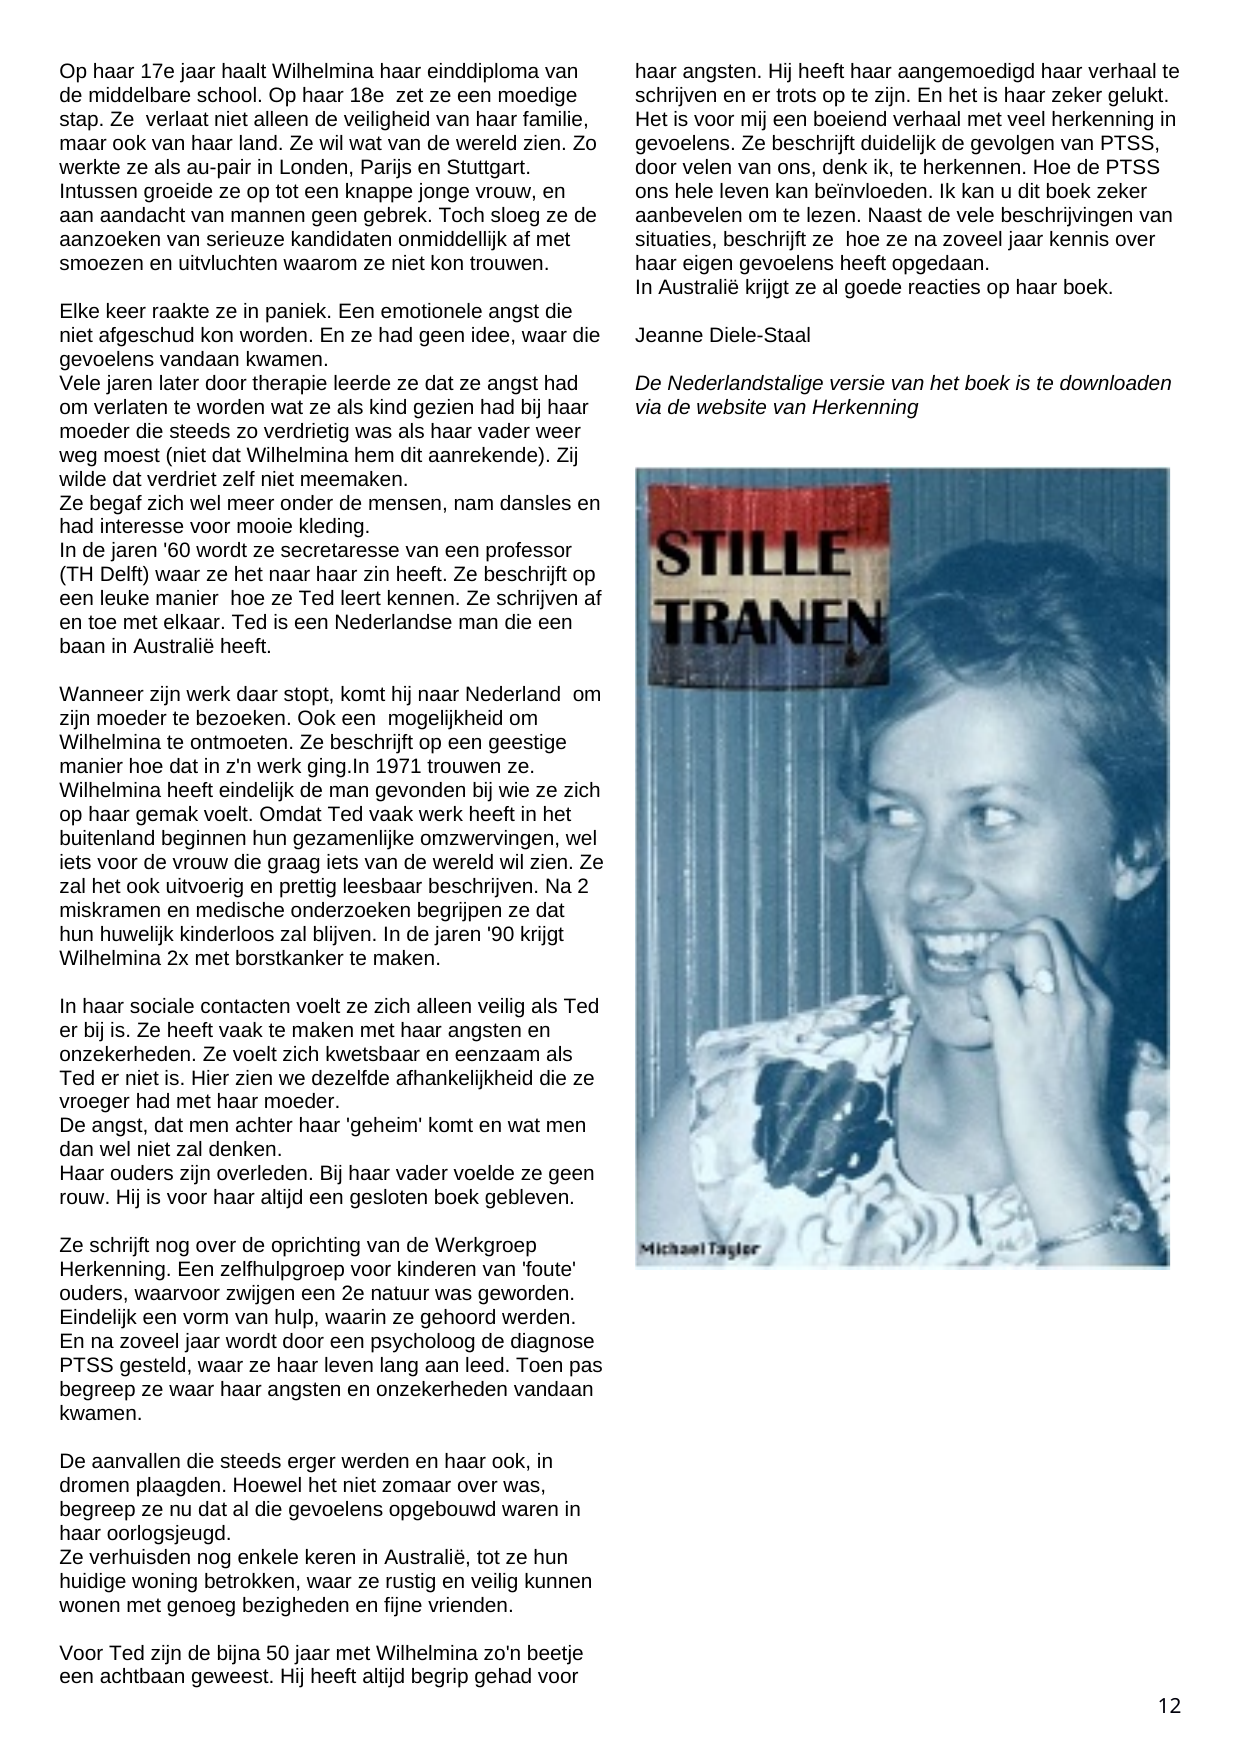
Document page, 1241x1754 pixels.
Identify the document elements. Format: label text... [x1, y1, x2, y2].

text Ze begaf zich wel meer onder de mensen, nam dansles en had interesse voor mooie kleding. [59, 490, 605, 538]
text Ze verhuisden nog enkele keren in Australië, tot ze hun huidige woning betrokken, waar ze rustig en veilig kunnen wonen met genoeg bezigheden en fijne vrienden. [59, 1544, 605, 1616]
text Vele jaren later door therapie leerde ze dat ze angst had om verlaten te worden wat ze als kind gezien had bij haar moeder die steeds zo verdrietig was als haar vader weer weg moest (niet dat Wilhelmina hem dit aanrekende). Zij wilde dat verdriet zelf niet meemaken. [59, 371, 605, 490]
text De Nederlandstalige versie van het boek is te downloaden via de website van Herkenning [635, 371, 1181, 419]
text Ze schrijft nog over de oprichting van de Werkgroep Herkenning. Een zelfhulpgroep voor kinderen van 'foute' ouders, waarvoor zwijgen een 2e natuur was geworden. Eindelijk een vorm van hulp, waarin ze gehoord werden. En na zoveel jaar wordt door een psycholoog de diagnose PTSS gesteld, waar ze haar leven lang aan leed. Toen pas begreep ze waar haar angsten en onzekerheden vandaan kwamen. [59, 1233, 605, 1425]
text Jeanne Diele-Staal [635, 323, 1181, 347]
text Voor Ted zijn de bijna 50 jaar met Wilhelmina zo'n beetje een achtbaan geweest. Hij heeft altijd begrip gehad voor haar angsten. Hij heeft haar aangemoedigd haar verhaal te schrijven en er trots op te zijn. En het is haar zeker gelukt. [59, 1640, 605, 1688]
picture [635, 466, 1171, 1270]
text De aanvallen die steeds erger werden en haar ook, in dromen plaagden. Hoewel het niet zomaar over was, begreep ze nu dat al die gevoelens opgebouwd waren in haar oorlogsjeugd. [59, 1449, 605, 1544]
text In de jaren '60 wordt ze secretaresse van een professor (TH Delft) waar ze het naar haar zin heeft. Ze beschrijft op een leuke manier hoe ze Ted leert kennen. Ze schrijven af en toe met elkaar. Ted is een Nederlandse man die een baan in Australië heeft. [59, 538, 605, 658]
text In Australië krijgt ze al goede reacties op haar boek. [635, 275, 1181, 299]
text Wanneer zijn werk daar stopt, komt hij naar Nederland om zijn moeder te bezoeken. Ook een mogelijkheid om Wilhelmina te ontmoeten. Ze beschrijft op een geestige manier hoe dat in z'n werk ging.In 1971 trouwen ze. Wilhelmina heeft eindelijk de man gevonden bij wie ze zich op haar gemak voelt. Omdat Ted vaak werk heeft in het buitenland beginnen hun gezamenlijke omzwervingen, wel iets voor de vrouw die graag iets van de wereld wil zien. Ze zal het ook uitvoerig en prettig leesbaar beschrijven. Na 2 miskramen en medische onderzoeken begrijpen ze dat hun huwelijk kinderloos zal blijven. In de jaren '90 krijgt Wilhelmina 2x met borstkanker te maken. [59, 682, 605, 969]
text De angst, dat men achter haar 'geheim' komt en wat men dan wel niet zal denken. [59, 1113, 605, 1161]
text Elke keer raakte ze in paniek. Een emotionele angst die niet afgeschud kon worden. En ze had geen idee, waar die gevoelens vandaan kwamen. [59, 299, 605, 371]
text Haar ouders zijn overleden. Bij haar vader voelde ze geen rouw. Hij is voor haar altijd een gesloten boek gebleven. [59, 1161, 605, 1209]
text In haar sociale contacten voelt ze zich alleen veilig als Ted er bij is. Ze heeft vaak te maken met haar angsten en onzekerheden. Ze voelt zich kwetsbaar en eenzaam als Ted er niet is. Hier zien we dezelfde afhankelijkheid die ze vroeger had met haar moeder. [59, 993, 605, 1113]
text Op haar 17e jaar haalt Wilhelmina haar einddiploma van de middelbare school. Op haar 18e zet ze een moedige stap. Ze verlaat niet alleen de veiligheid van haar familie, maar ook van haar land. Ze wil wat van de wereld zien. Zo werkte ze als au-pair in Londen, Parijs en Stuttgart. Intussen groeide ze op tot een knappe jonge vrouw, en aan aandacht van mannen geen gebrek. Toch sloeg ze de aanzoeken van serieuze kandidaten onmiddellijk af met smoezen en uitvluchten waarom ze niet kon trouwen. [59, 59, 605, 275]
text Het is voor mij een boeiend verhaal met veel herkenning in gevoelens. Ze beschrijft duidelijk de gevolgen van PTSS, door velen van ons, denk ik, te herkennen. Hoe de PTSS ons hele leven kan beïnvloeden. Ik kan u dit boek zeker aanbevelen om te lezen. Naast de vele beschrijvingen van situaties, beschrijft ze hoe ze na zoveel jaar kennis over haar eigen gevoelens heeft opgedaan. [635, 107, 1181, 275]
text Voor Ted zijn de bijna 50 jaar met Wilhelmina zo'n beetje een achtbaan geweest. Hij heeft altijd begrip gehad voor haar angsten. Hij heeft haar aangemoedigd haar verhaal te schrijven en er trots op te zijn. En het is haar zeker gelukt. [635, 59, 1181, 107]
